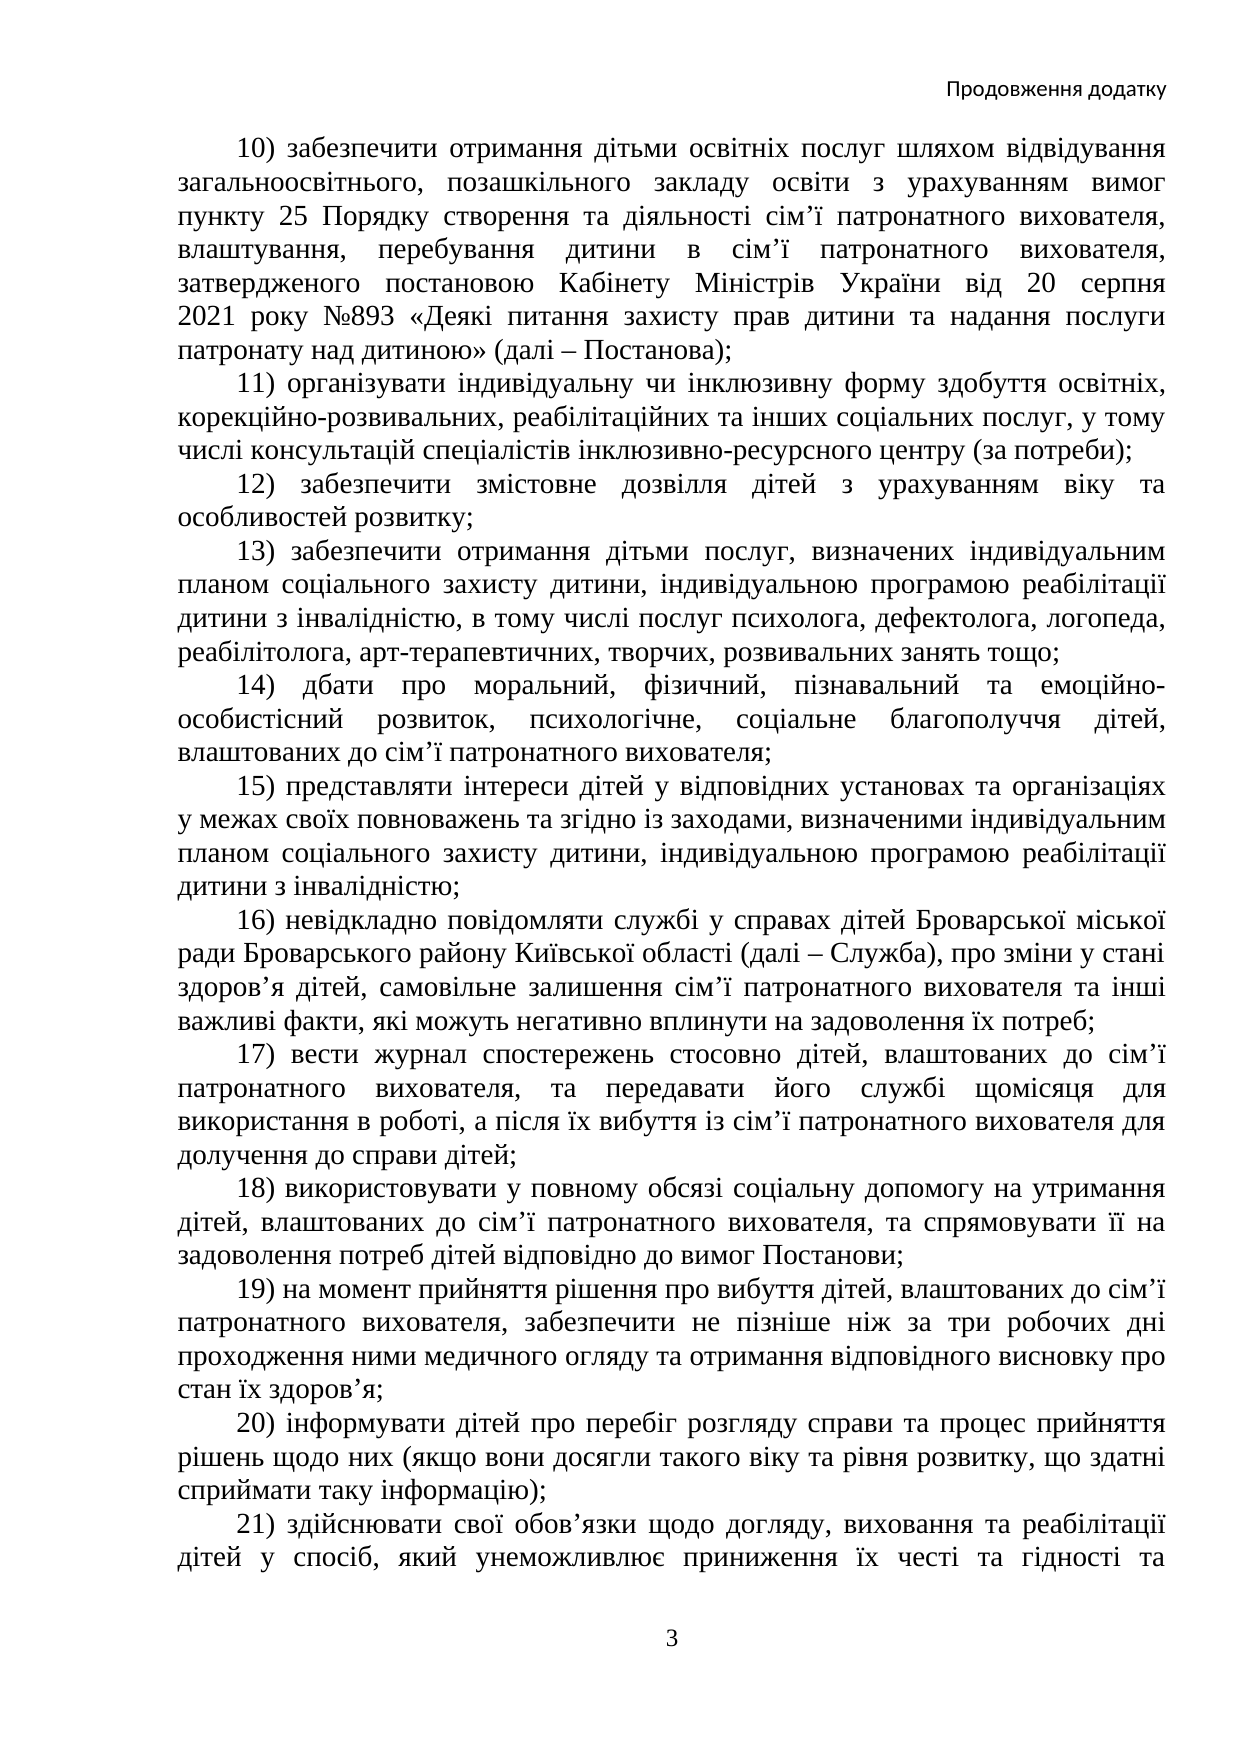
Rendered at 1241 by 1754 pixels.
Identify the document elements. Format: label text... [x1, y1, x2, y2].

text 13) забезпечити отримання дітьми послуг, визначених індивідуальним планом соціального захисту дитини, індивідуальною програмою реабілітації дитини з інвалідністю, в тому числі послуг психолога, дефектолога, логопеда, реабілітолога, арт-терапевтичних, творчих, розвивальних занять тощо; [177, 533, 1167, 667]
text 15) представляти інтереси дітей у відповідних установах та організаціях у межах своїх повноважень та згідно із заходами, визначеними індивідуальним планом соціального захисту дитини, індивідуальною програмою реабілітації дитини з інвалідністю; [177, 768, 1167, 902]
text 20) інформувати дітей про перебіг розгляду справи та процес прийняття рішень щодо них (якщо вони досягли такого віку та рівня розвитку, що здатні сприймати таку інформацію); [177, 1405, 1167, 1506]
text 12) забезпечити змістовне дозвілля дітей з урахуванням віку та особливостей розвитку; [177, 466, 1167, 533]
text 17) вести журнал спостережень стосовно дітей, влаштованих до сім’ї патронатного вихователя, та передавати його службі щомісяця для використання в роботі, а після їх вибуття із сім’ї патронатного вихователя для долучення до справи дітей; [177, 1036, 1167, 1170]
text 19) на момент прийняття рішення про вибуття дітей, влаштованих до сім’ї патронатного вихователя, забезпечити не пізніше ніж за три робочих дні проходження ними медичного огляду та отримання відповідного висновку про стан їх здоров’я; [177, 1271, 1167, 1405]
text 10) забезпечити отримання дітьми освітніх послуг шляхом відвідування загальноосвітнього, позашкільного закладу освіти з урахуванням вимог пункту 25 Порядку створення та діяльності сім’ї патронатного вихователя, влаштування, перебування дитини в сім’ї патронатного вихователя, затвердженого постановою Кабінету Міністрів України від 20 серпня 2021 року №893 «Деякі питання захисту прав дитини та надання послуги патронату над дитиною» (далі – Постанова); [177, 131, 1167, 365]
text 18) використовувати у повному обсязі соціальну допомогу на утримання дітей, влаштованих до сім’ї патронатного вихователя, та спрямовувати її на задоволення потреб дітей відповідно до вимог Постанови; [177, 1170, 1167, 1271]
text 14) дбати про моральний, фізичний, пізнавальний та емоційно- особистісний розвиток, психологічне, соціальне благополуччя дітей, влаштованих до сім’ї патронатного вихователя; [177, 667, 1167, 768]
text 11) організувати індивідуальну чи інклюзивну форму здобуття освітніх, корекційно-розвивальних, реабілітаційних та інших соціальних послуг, у тому числі консультацій спеціалістів інклюзивно-ресурсного центру (за потреби); [177, 365, 1167, 466]
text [177, 1506, 1167, 1573]
text 16) невідкладно повідомляти службі у справах дітей Броварської міської ради Броварського району Київської області (далі – Служба), про зміни у стані здоров’я дітей, самовільне залишення сім’ї патронатного вихователя та інші важливі факти, які можуть негативно вплинути на задоволення їх потреб; [177, 902, 1167, 1036]
